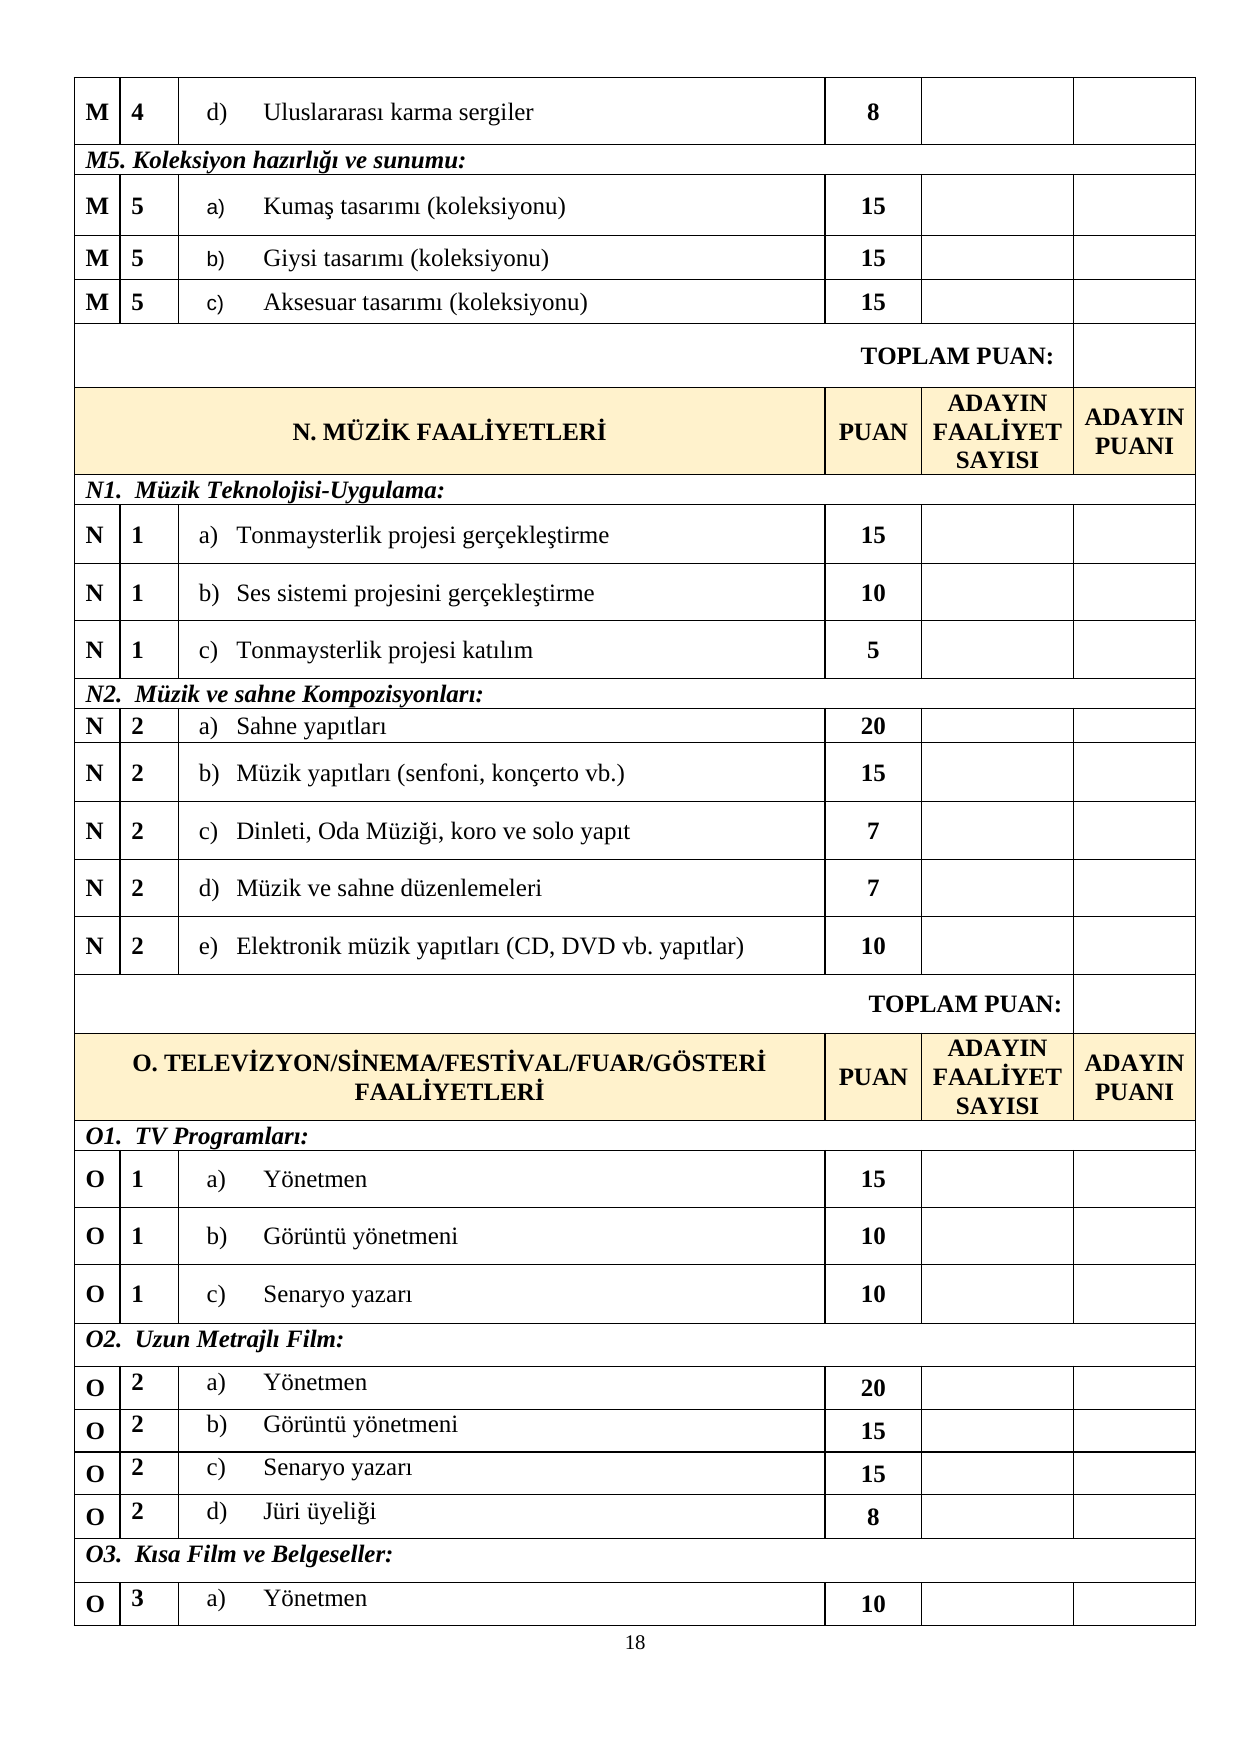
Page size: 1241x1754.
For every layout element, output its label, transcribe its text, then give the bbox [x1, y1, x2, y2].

table_cell O [75, 1453, 119, 1494]
table_cell 5 [121, 236, 178, 279]
table_cell [1074, 802, 1195, 859]
table_cell [1074, 1367, 1195, 1408]
table_cell Kumaş tasarımı (koleksiyonu) [179, 175, 824, 235]
table_cell [1074, 1208, 1195, 1264]
table_cell Aksesuar tasarımı (koleksiyonu) [179, 280, 824, 323]
table_cell [1074, 621, 1195, 678]
table_cell Müzik yapıtları (senfoni, konçerto vb.) [179, 743, 824, 801]
table_cell O2. Uzun Metrajlı Film: [75, 1324, 1195, 1366]
table_cell 3 [121, 1583, 178, 1625]
table_cell [1074, 1583, 1195, 1625]
table_cell Yönetmen [179, 1583, 824, 1625]
table_cell [922, 1495, 1073, 1538]
table_cell [922, 78, 1073, 144]
table_cell [922, 1151, 1073, 1207]
table_cell 1 [121, 1151, 178, 1207]
table_cell [922, 1265, 1073, 1323]
table_cell N1. Müzik Teknolojisi-Uygulama: [75, 475, 1195, 504]
table_cell [1074, 505, 1195, 563]
table_cell 7 [826, 860, 921, 916]
table_cell [922, 1583, 1073, 1625]
table_cell [1074, 236, 1195, 279]
table_cell 15 [826, 280, 921, 323]
table_cell 15 [826, 236, 921, 279]
table_cell [922, 175, 1073, 235]
table_cell Müzik ve sahne düzenlemeleri [179, 860, 824, 916]
table_cell [922, 280, 1073, 323]
table_cell M [75, 236, 119, 279]
table_cell N. MÜZİK FAALİYETLERİ [75, 388, 824, 474]
table_cell 8 [826, 78, 921, 144]
table_cell [1074, 280, 1195, 323]
table_cell 15 [826, 743, 921, 801]
table_cell [1074, 975, 1195, 1032]
table_cell [922, 505, 1073, 563]
table_cell O [75, 1583, 119, 1625]
table_cell [922, 1208, 1073, 1264]
table_cell O1. TV Programları: [75, 1121, 1195, 1150]
table_cell 1 [121, 1208, 178, 1264]
table_cell 10 [826, 1583, 921, 1625]
table_cell [922, 917, 1073, 974]
table_cell N [75, 505, 119, 563]
table_cell TOPLAM PUAN: [75, 324, 1073, 387]
table_cell Senaryo yazarı [179, 1265, 824, 1323]
table_cell 5 [121, 175, 178, 235]
table_cell N [75, 709, 119, 742]
table_cell [1074, 1453, 1195, 1494]
table_cell Tonmaysterlik projesi katılım [179, 621, 824, 678]
table_cell O [75, 1410, 119, 1451]
table_cell 10 [826, 917, 921, 974]
table_cell [922, 1410, 1073, 1451]
table_cell [922, 621, 1073, 678]
table_cell 5 [826, 621, 921, 678]
table_cell N2. Müzik ve sahne Kompozisyonları: [75, 679, 1195, 708]
table_cell 4 [121, 78, 178, 144]
table_cell [1074, 1265, 1195, 1323]
table_cell 15 [826, 1410, 921, 1451]
table_cell 8 [826, 1495, 921, 1538]
table_cell Jüri üyeliği [179, 1495, 824, 1538]
table_cell O3. Kısa Film ve Belgeseller: [75, 1539, 1195, 1582]
table_cell [1074, 1410, 1195, 1451]
table_cell 5 [121, 280, 178, 323]
table_cell M [75, 280, 119, 323]
table_cell [922, 1367, 1073, 1408]
table_cell [922, 236, 1073, 279]
table_cell O. TELEVİZYON/SİNEMA/FESTİVAL/FUAR/GÖSTERİ FAALİYETLERİ [75, 1034, 824, 1120]
table_cell TOPLAM PUAN: [75, 975, 1073, 1032]
table_cell O [75, 1151, 119, 1207]
table_cell Uluslararası karma sergiler [179, 78, 824, 144]
table_cell 2 [121, 709, 178, 742]
table_cell Dinleti, Oda Müziği, koro ve solo yapıt [179, 802, 824, 859]
table_cell M [75, 78, 119, 144]
table_cell 15 [826, 175, 921, 235]
table_cell [1074, 1151, 1195, 1207]
table_cell N [75, 860, 119, 916]
table_cell [1074, 743, 1195, 801]
table_cell [1074, 324, 1195, 387]
table_cell [1074, 175, 1195, 235]
table_cell 2 [121, 860, 178, 916]
table_cell O [75, 1265, 119, 1323]
table_cell ADAYIN FAALİYET SAYISI [922, 1034, 1073, 1120]
table_cell [922, 709, 1073, 742]
table_cell 2 [121, 802, 178, 859]
table_cell 10 [826, 1208, 921, 1264]
table_cell O [75, 1367, 119, 1408]
table_cell [1074, 917, 1195, 974]
table_cell Görüntü yönetmeni [179, 1208, 824, 1264]
table_cell PUAN [826, 1034, 921, 1120]
table_cell ADAYIN PUANI [1074, 1034, 1195, 1120]
table_cell ADAYIN PUANI [1074, 388, 1195, 474]
table_cell [922, 1453, 1073, 1494]
table_cell 2 [121, 917, 178, 974]
table_cell O [75, 1495, 119, 1538]
table_cell 15 [826, 505, 921, 563]
table_cell 1 [121, 1265, 178, 1323]
table_cell Yönetmen [179, 1367, 824, 1408]
table_cell N [75, 802, 119, 859]
table_cell 2 [121, 1453, 178, 1494]
table_cell 15 [826, 1151, 921, 1207]
table_cell Yönetmen [179, 1151, 824, 1207]
table_cell N [75, 621, 119, 678]
table_cell N [75, 743, 119, 801]
table_cell O [75, 1208, 119, 1264]
table_cell 2 [121, 1367, 178, 1408]
table_cell Giysi tasarımı (koleksiyonu) [179, 236, 824, 279]
table_cell Görüntü yönetmeni [179, 1410, 824, 1451]
table_cell Tonmaysterlik projesi gerçekleştirme [179, 505, 824, 563]
table_cell Elektronik müzik yapıtları (CD, DVD vb. yapıtlar) [179, 917, 824, 974]
table_cell 1 [121, 505, 178, 563]
table_cell [1074, 709, 1195, 742]
table_cell [1074, 860, 1195, 916]
table_cell Sahne yapıtları [179, 709, 824, 742]
table_cell 15 [826, 1453, 921, 1494]
table_cell 20 [826, 709, 921, 742]
table_cell [922, 564, 1073, 620]
table_cell N [75, 564, 119, 620]
table_cell 20 [826, 1367, 921, 1408]
table_cell [922, 802, 1073, 859]
table_cell ADAYIN FAALİYET SAYISI [922, 388, 1073, 474]
table_cell PUAN [826, 388, 921, 474]
table_cell [922, 743, 1073, 801]
table_cell 2 [121, 1410, 178, 1451]
table_cell 2 [121, 743, 178, 801]
table_cell 10 [826, 564, 921, 620]
table_cell Ses sistemi projesini gerçekleştirme [179, 564, 824, 620]
table_cell [1074, 564, 1195, 620]
table_cell Senaryo yazarı [179, 1453, 824, 1494]
table_cell [1074, 78, 1195, 144]
table_cell N [75, 917, 119, 974]
table_cell 1 [121, 564, 178, 620]
table_cell [922, 860, 1073, 916]
table_cell [1074, 1495, 1195, 1538]
table_cell M [75, 175, 119, 235]
table_cell 7 [826, 802, 921, 859]
table_cell 2 [121, 1495, 178, 1538]
table_cell M5. Koleksiyon hazırlığı ve sunumu: [75, 145, 1195, 174]
table_cell 10 [826, 1265, 921, 1323]
table_cell 1 [121, 621, 178, 678]
